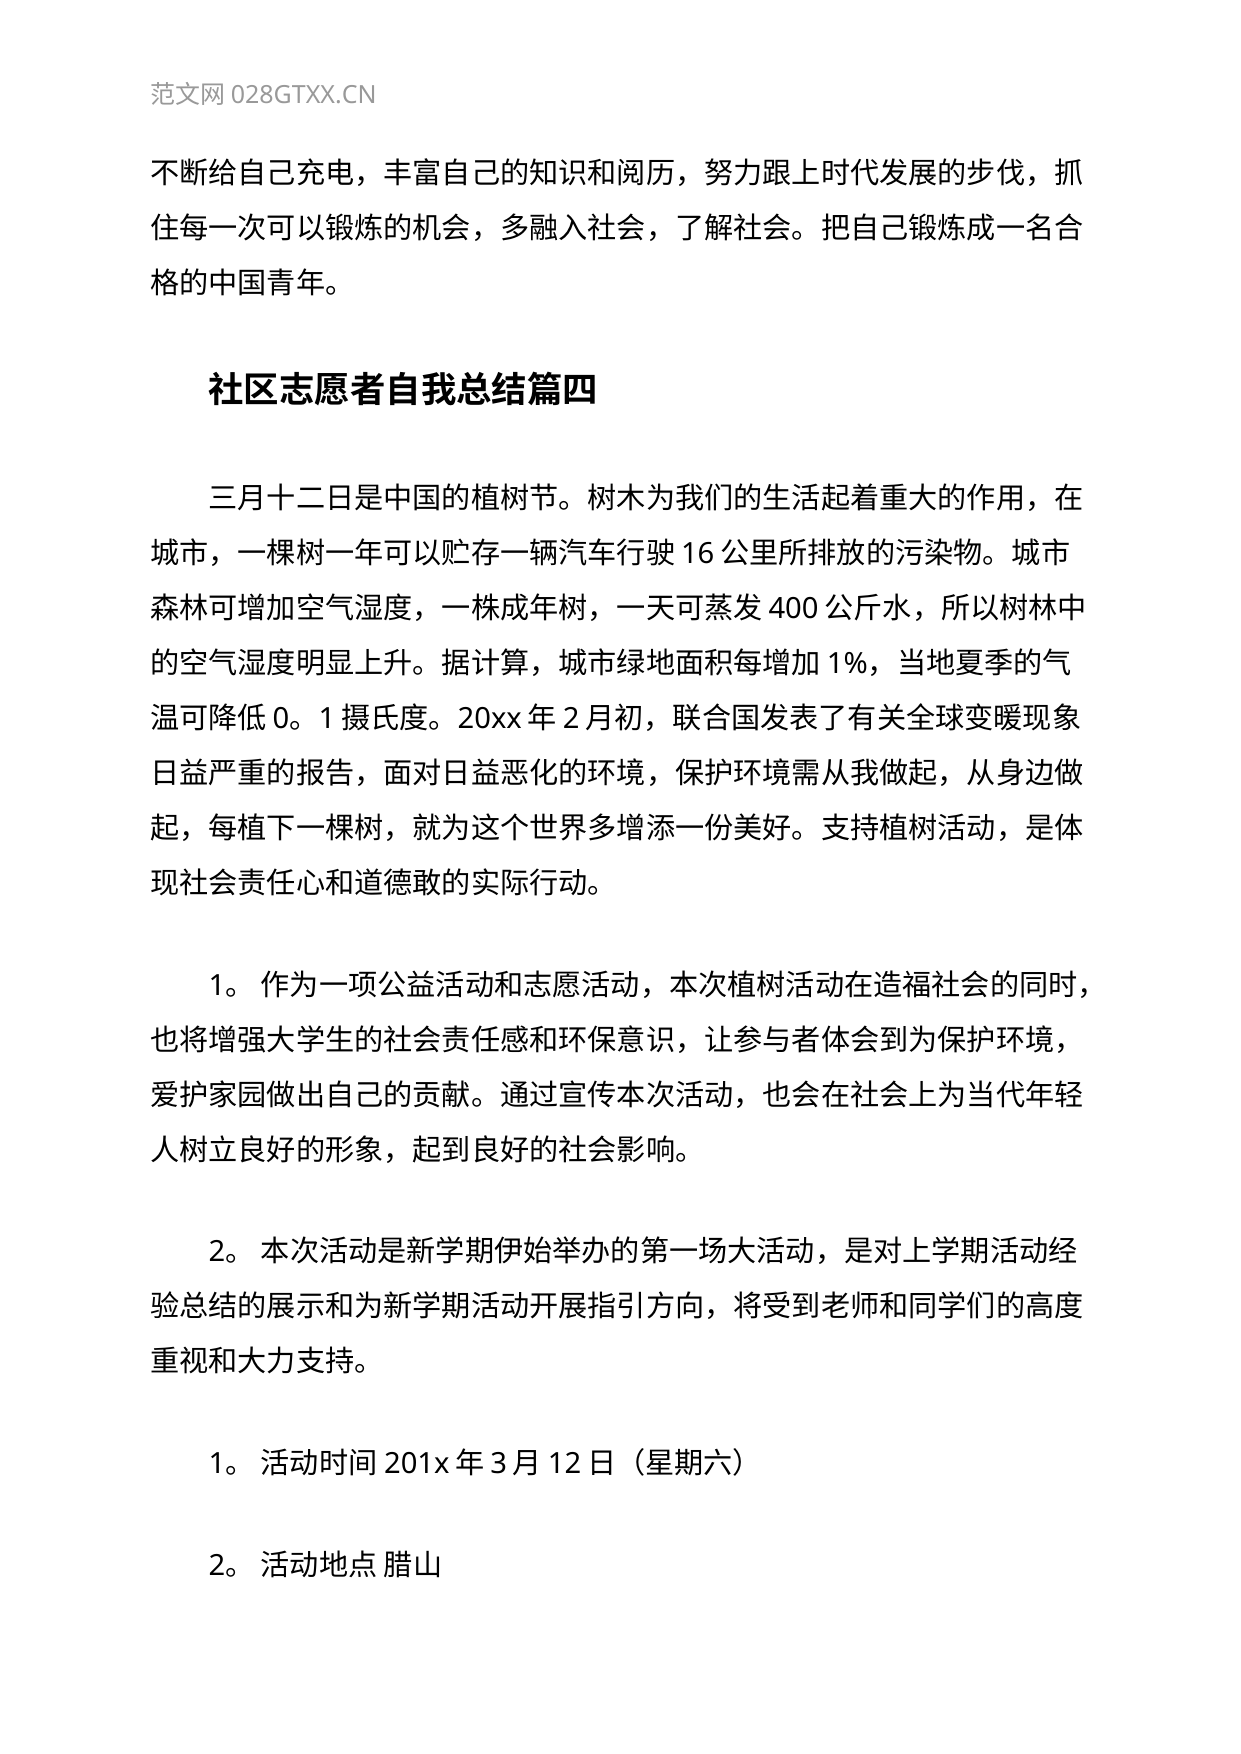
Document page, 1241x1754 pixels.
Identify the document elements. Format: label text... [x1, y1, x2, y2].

text 2。 本次活动是新学期伊始举办的第一场大活动，是对上学期活动经验总结的展示和为新学期活动开展指引方向，将受到老师和同学们的高度重视和大力支持。 [150, 1228, 1090, 1380]
text 三月十二日是中国的植树节。树木为我们的生活起着重大的作用，在城市，一棵树一年可以贮存一辆汽车行驶16公里所排放的污染物。城市森林可增加空气湿度，一株成年树，一天可蒸发400公斤水，所以树林中的空气湿度明显上升。据计算，城市绿地面积每增加1%，当地夏季的气温可降低0。1摄氏度。20xx年2月初，联合国发表了有关全球变暖现象日益严重的报告，面对日益恶化的环境，保护环境需从我做起，从身边做起，每植下一棵树，就为这个世界多增添一份美好。支持植树活动，是体现社会责任心和道德敢的实际行动。 [150, 475, 1090, 902]
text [150, 150, 1090, 302]
text 1。 作为一项公益活动和志愿活动，本次植树活动在造福社会的同时，也将增强大学生的社会责任感和环保意识，让参与者体会到为保护环境，爱护家园做出自己的贡献。通过宣传本次活动，也会在社会上为当代年轻人树立良好的形象，起到良好的社会影响。 [150, 961, 1090, 1168]
text 社区志愿者自我总结篇四 [150, 362, 1090, 413]
text 1。 活动时间 201x年3月12日（星期六） [150, 1440, 1090, 1482]
text 2。 活动地点 腊山 [150, 1542, 1090, 1584]
